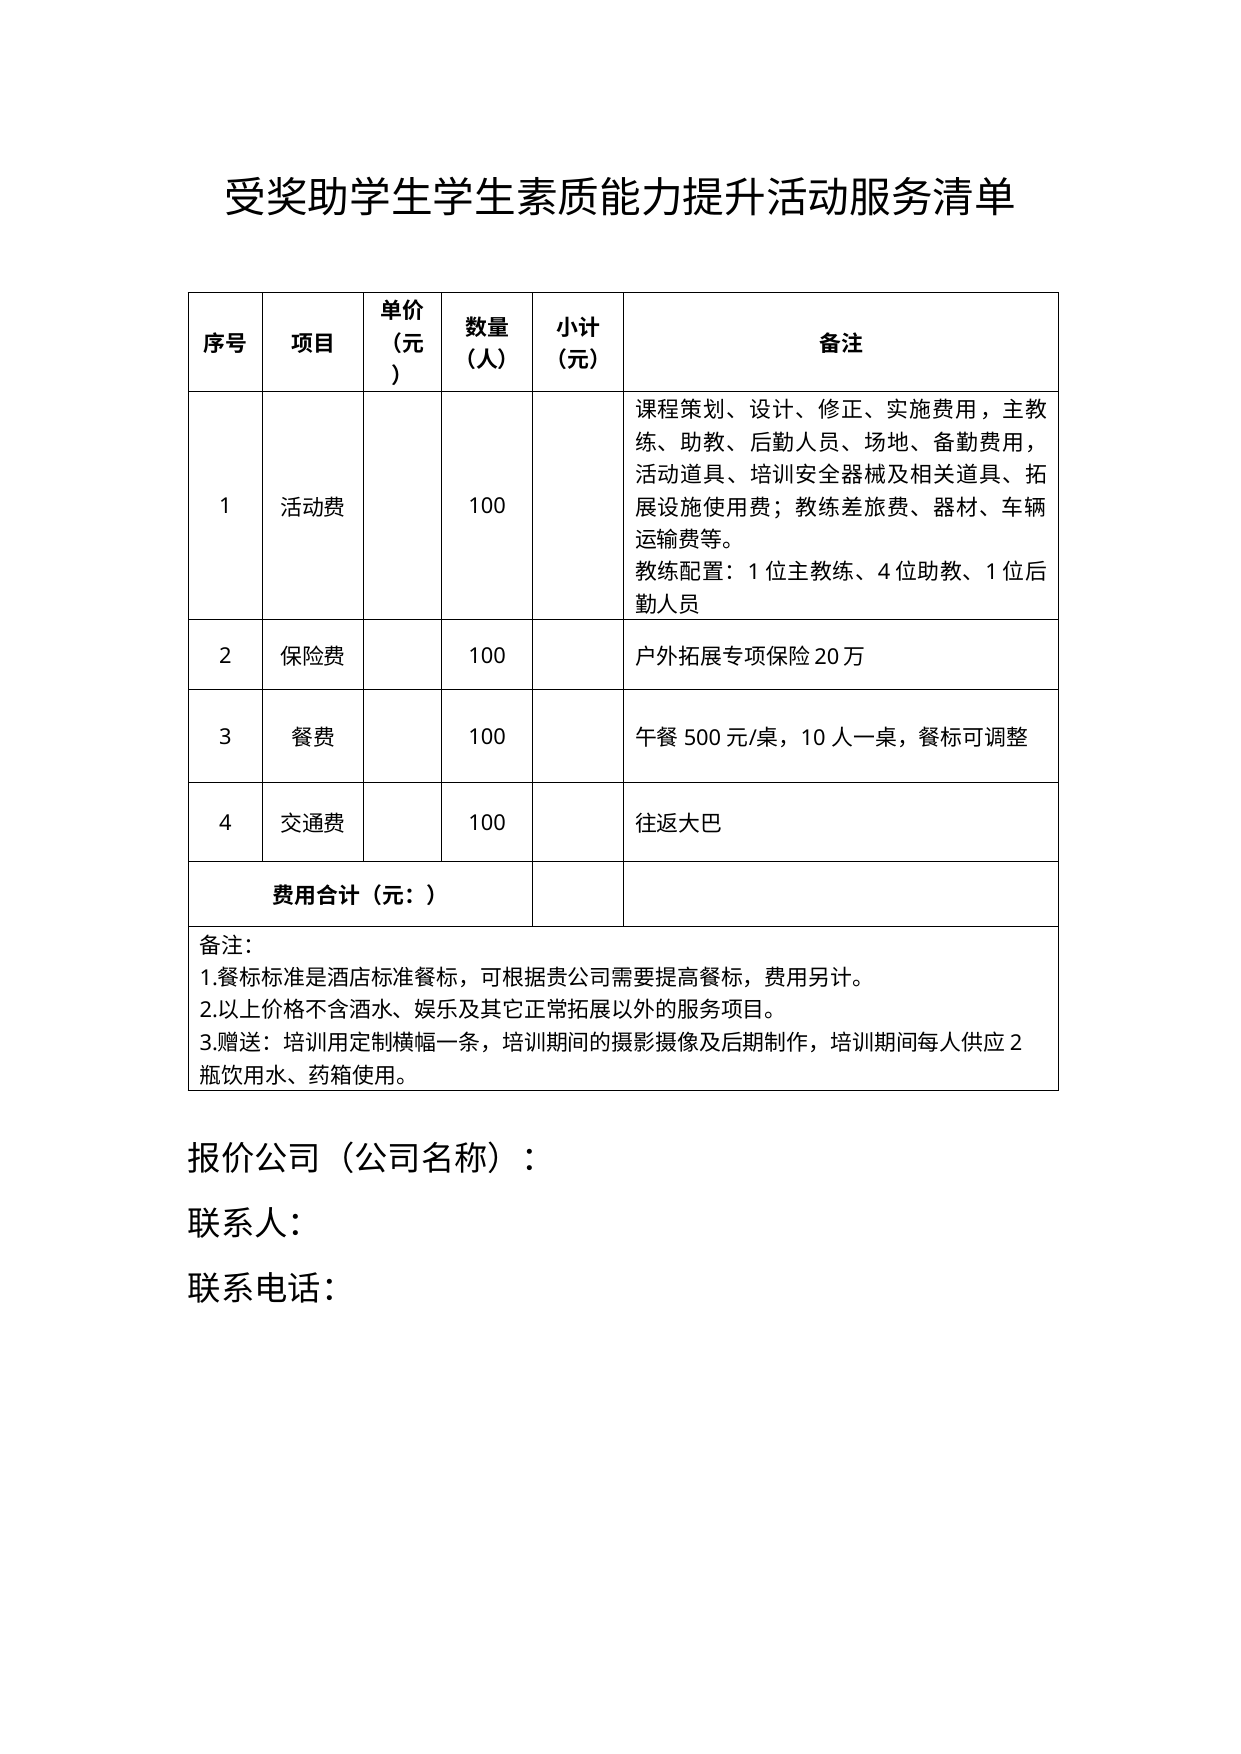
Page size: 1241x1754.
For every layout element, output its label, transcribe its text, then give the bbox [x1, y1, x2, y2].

table_header 小计 （元） [533, 293, 623, 391]
text 受奖助学生学生素质能力提升活动服务清单 [187, 162, 1053, 227]
table_cell 保险费 [263, 620, 363, 689]
table_cell [364, 392, 441, 619]
table_cell 100 [442, 783, 532, 861]
table_cell 户外拓展专项保险20万 [624, 620, 1058, 689]
table_cell 课程策划、设计、修正、实施费用，主教练、助教、后勤人员、场地、备勤费用，活动道具、培训安全器械及相关道具、拓展设施使用费；教练差旅费、器材、车辆运输费等。 教练配置：1位主教练、4位助教、1位后勤人员 [624, 392, 1058, 619]
text 联系电话： [187, 1253, 1053, 1318]
table_cell 餐费 [263, 690, 363, 782]
table_cell 4 [189, 783, 262, 861]
table_header 备注 [624, 293, 1058, 391]
table_cell [533, 783, 623, 861]
table_cell [624, 862, 1058, 926]
table_cell 3 [189, 690, 262, 782]
table_cell 100 [442, 690, 532, 782]
text 报价公司（公司名称）： [187, 1123, 1053, 1188]
text 联系人： [187, 1188, 1053, 1253]
table_cell 活动费 [263, 392, 363, 619]
table_cell 100 [442, 392, 532, 619]
table_header 项目 [263, 293, 363, 391]
table_cell [364, 783, 441, 861]
table_cell [533, 392, 623, 619]
table_cell 2 [189, 620, 262, 689]
table_cell 往返大巴 [624, 783, 1058, 861]
table_cell 费用合计（元：） [189, 862, 532, 926]
table_cell [533, 862, 623, 926]
table_cell [364, 690, 441, 782]
table_header 数量 （人） [442, 293, 532, 391]
table_cell 100 [442, 620, 532, 689]
table_cell [533, 690, 623, 782]
table_cell 1 [189, 392, 262, 619]
table_cell 午餐 500 元/桌，10 人一桌，餐标可调整 [624, 690, 1058, 782]
table_header 单价 （元） [364, 293, 441, 391]
table_cell [533, 620, 623, 689]
table_cell [364, 620, 441, 689]
table_cell 交通费 [263, 783, 363, 861]
table_header 序号 [189, 293, 262, 391]
table_cell 备注： 1.餐标标准是酒店标准餐标，可根据贵公司需要提高餐标，费用另计。 2.以上价格不含酒水、娱乐及其它正常拓展以外的服务项目。 3.赠送：培训用定制横幅一条，培训期间的摄影摄像及后期制作，培训期间每人供应2瓶饮用水、药箱使用。 [189, 927, 1058, 1090]
